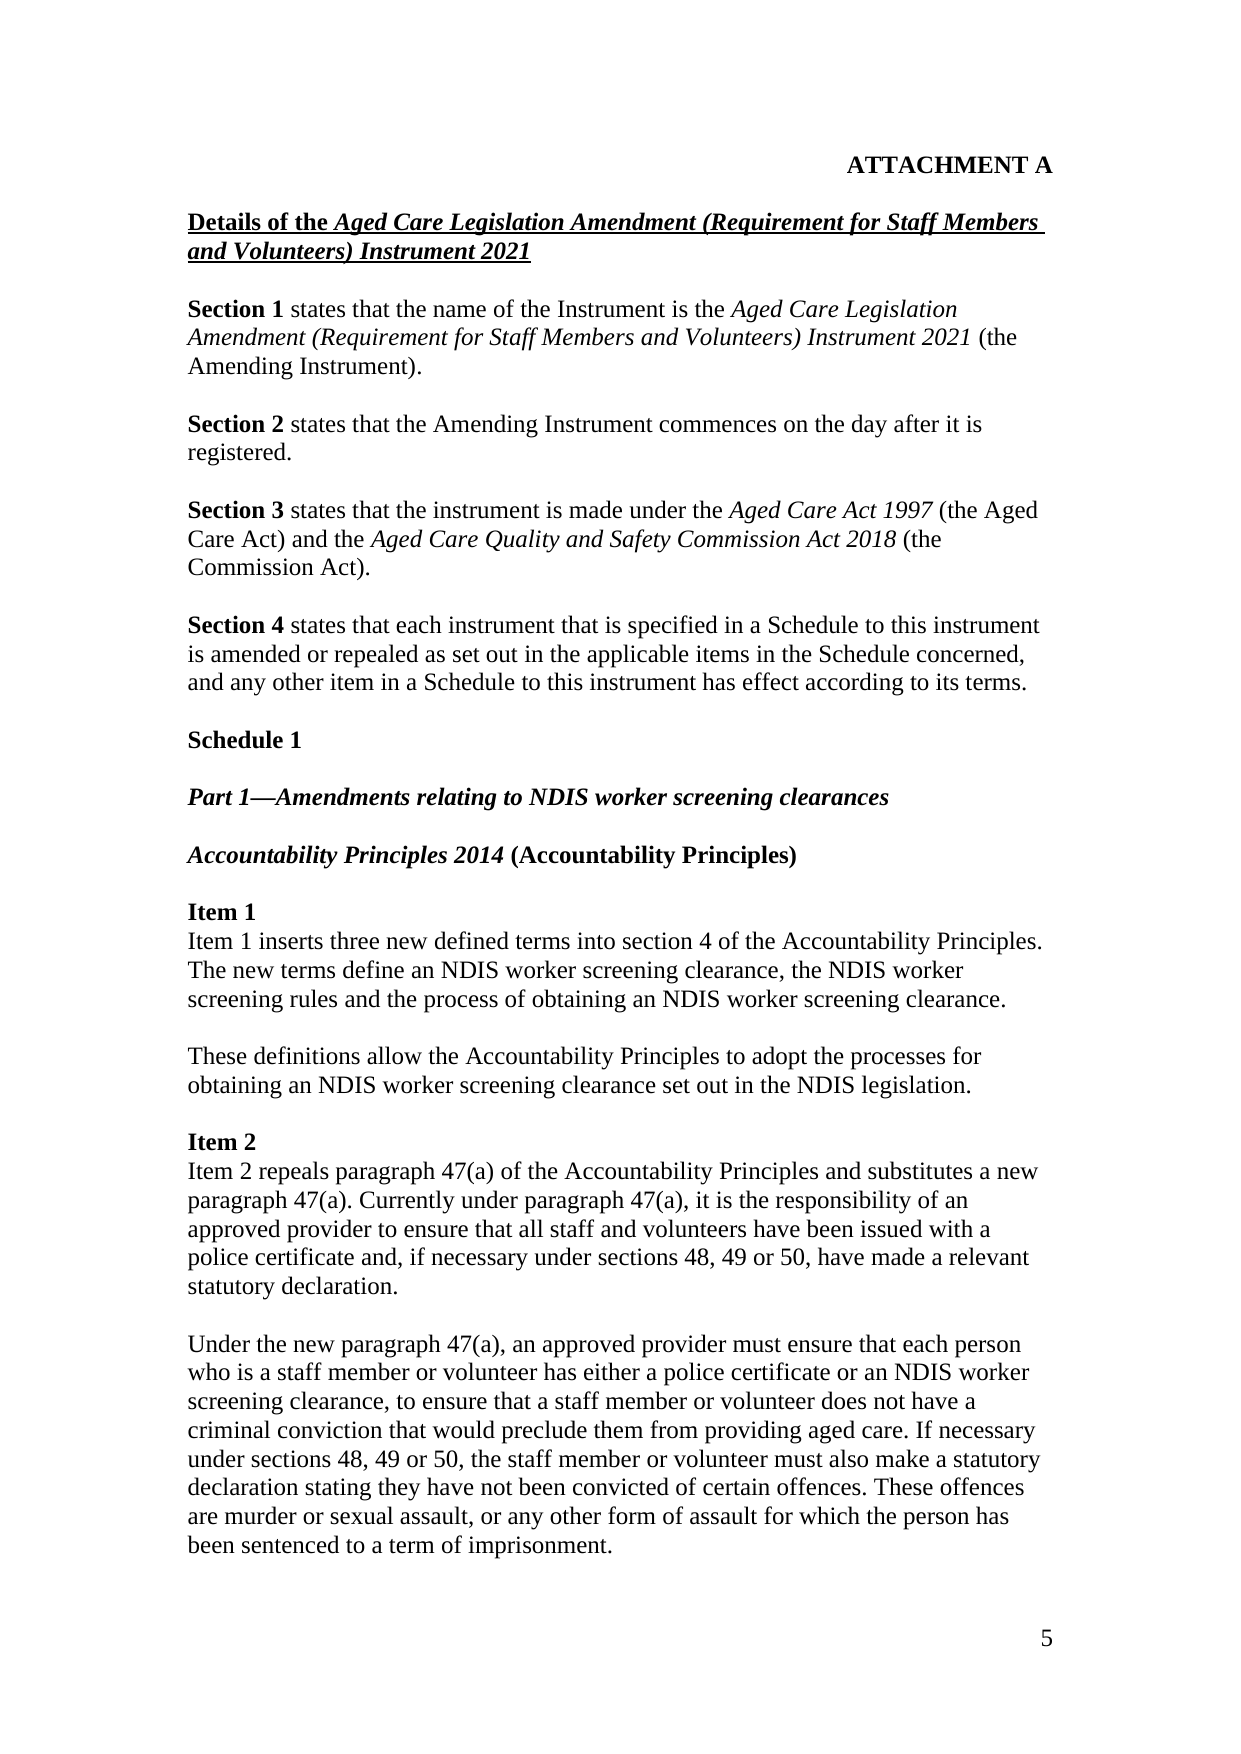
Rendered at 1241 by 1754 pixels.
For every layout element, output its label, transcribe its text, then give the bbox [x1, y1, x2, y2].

text Section 4 states that each instrument that is specified in a Schedule to this instrument is amended or repealed as set out in the applicable items in the Schedule concerned, and any other item in a Schedule to this instrument has effect according to its terms. [187, 610, 1053, 696]
text Item 1 [187, 897, 1053, 926]
text These definitions allow the Accountability Principles to adopt the processes for obtaining an NDIS worker screening clearance set out in the NDIS legislation. [187, 1041, 1053, 1099]
text Section 2 states that the Amending Instrument commences on the day after it is registered. [187, 409, 1053, 466]
text Section 3 states that the instrument is made under the Aged Care Act 1997 (the Aged Care Act) and the Aged Care Quality and Safety Commission Act 2018 (the Commission Act). [187, 495, 1053, 581]
text ATTACHMENT A [187, 150, 1053, 179]
text Item 1 inserts three new defined terms into section 4 of the Accountability Principles. The new terms define an NDIS worker screening clearance, the NDIS worker screening rules and the process of obtaining an NDIS worker screening clearance. [187, 926, 1053, 1012]
text Accountability Principles 2014 (Accountability Principles) [187, 840, 1053, 869]
text Part 1—Amendments relating to NDIS worker screening clearances [187, 782, 1053, 811]
text Section 1 states that the name of the Instrument is the Aged Care Legislation Amendment (Requirement for Staff Members and Volunteers) Instrument 2021 (the Amending Instrument). [187, 294, 1053, 380]
text Under the new paragraph 47(a), an approved provider must ensure that each person who is a staff member or volunteer has either a police certificate or an NDIS worker screening clearance, to ensure that a staff member or volunteer does not have a criminal conviction that would preclude them from providing aged care. If necessary under sections 48, 49 or 50, the staff member or volunteer must also make a statutory declaration stating they have not been convicted of certain offences. These offences are murder or sexual assault, or any other form of assault for which the person has been sentenced to a term of imprisonment. [187, 1329, 1053, 1559]
text Item 2 [187, 1127, 1053, 1156]
text Schedule 1 [187, 725, 1053, 754]
text Item 2 repeals paragraph 47(a) of the Accountability Principles and substitutes a new paragraph 47(a). Currently under paragraph 47(a), it is the responsibility of an approved provider to ensure that all staff and volunteers have been issued with a police certificate and, if necessary under sections 48, 49 or 50, have made a relevant statutory declaration. [187, 1156, 1053, 1300]
text Details of the Aged Care Legislation Amendment (Requirement for Staff Members and Volunteers) Instrument 2021 [187, 207, 1053, 265]
